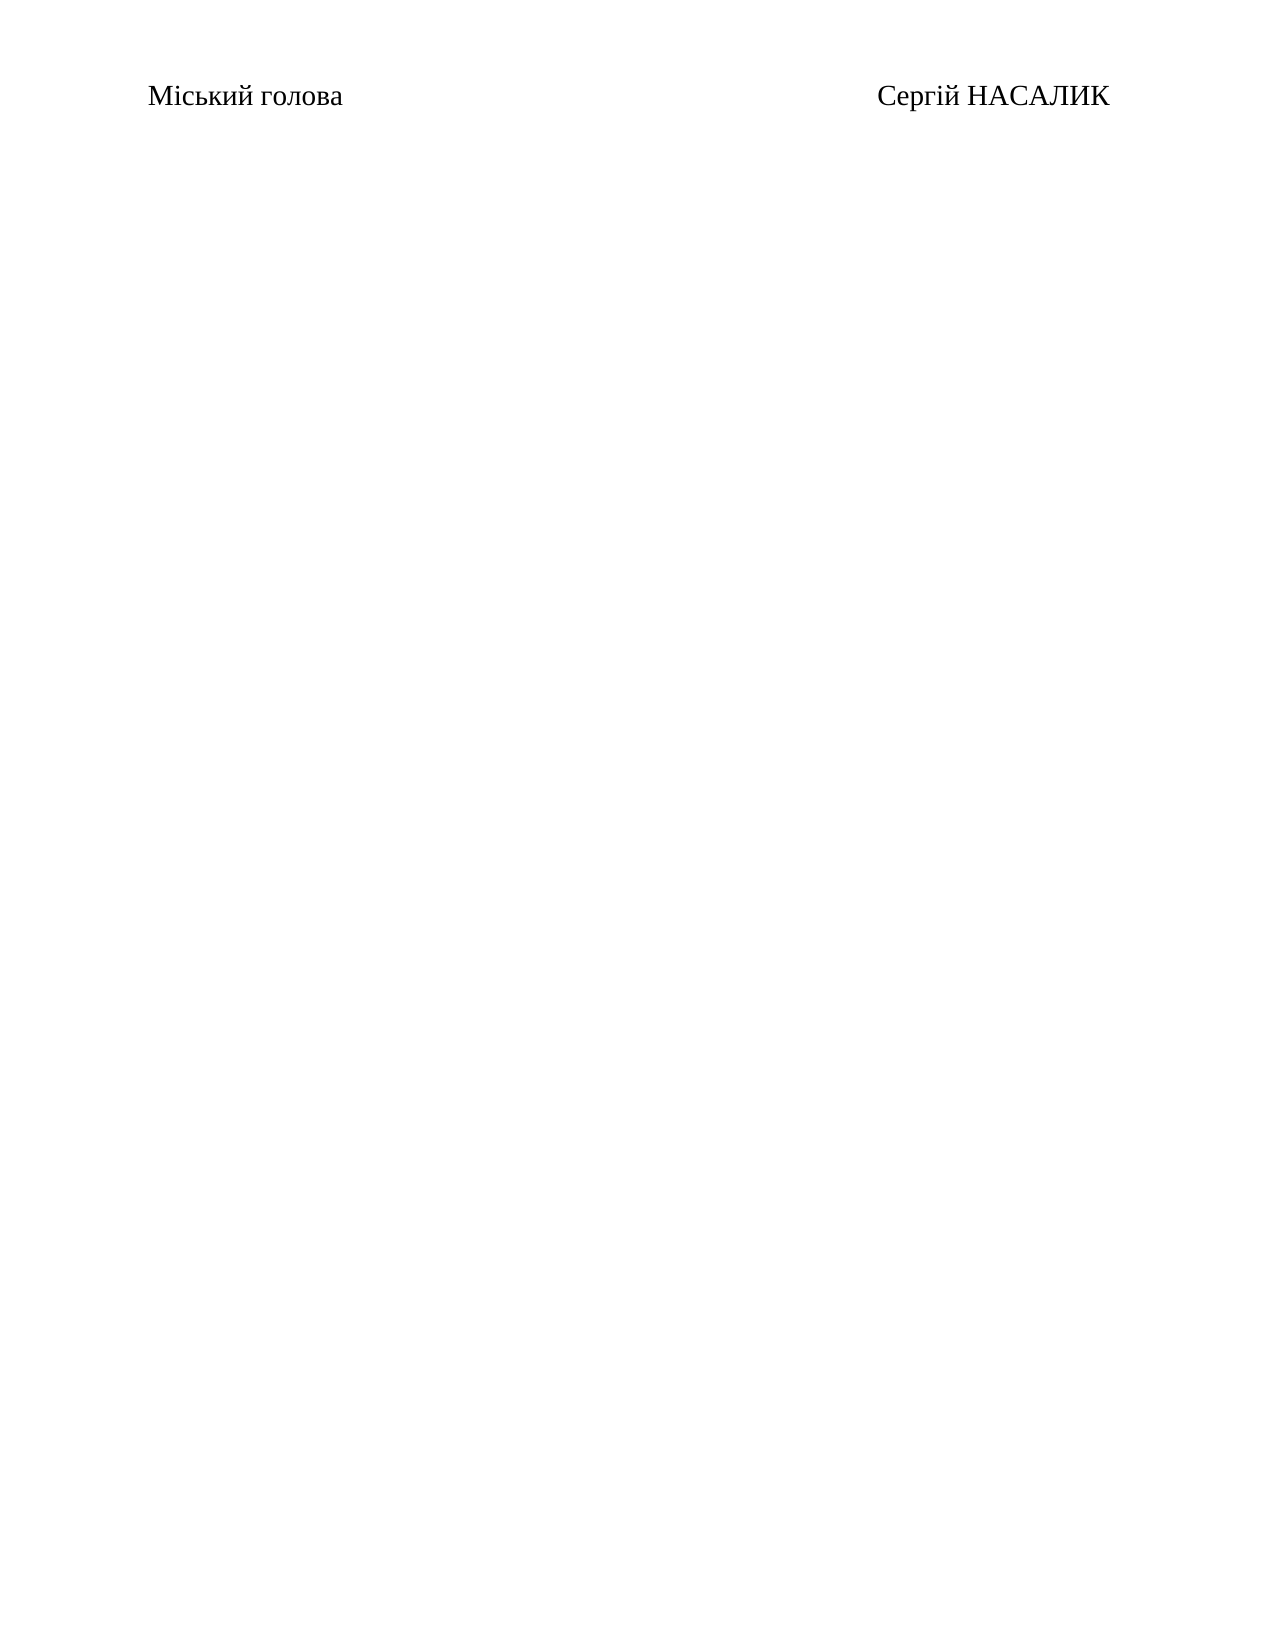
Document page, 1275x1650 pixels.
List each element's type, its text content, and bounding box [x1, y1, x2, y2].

text Міський голова Сергій НАСАЛИК [148, 78, 1186, 111]
